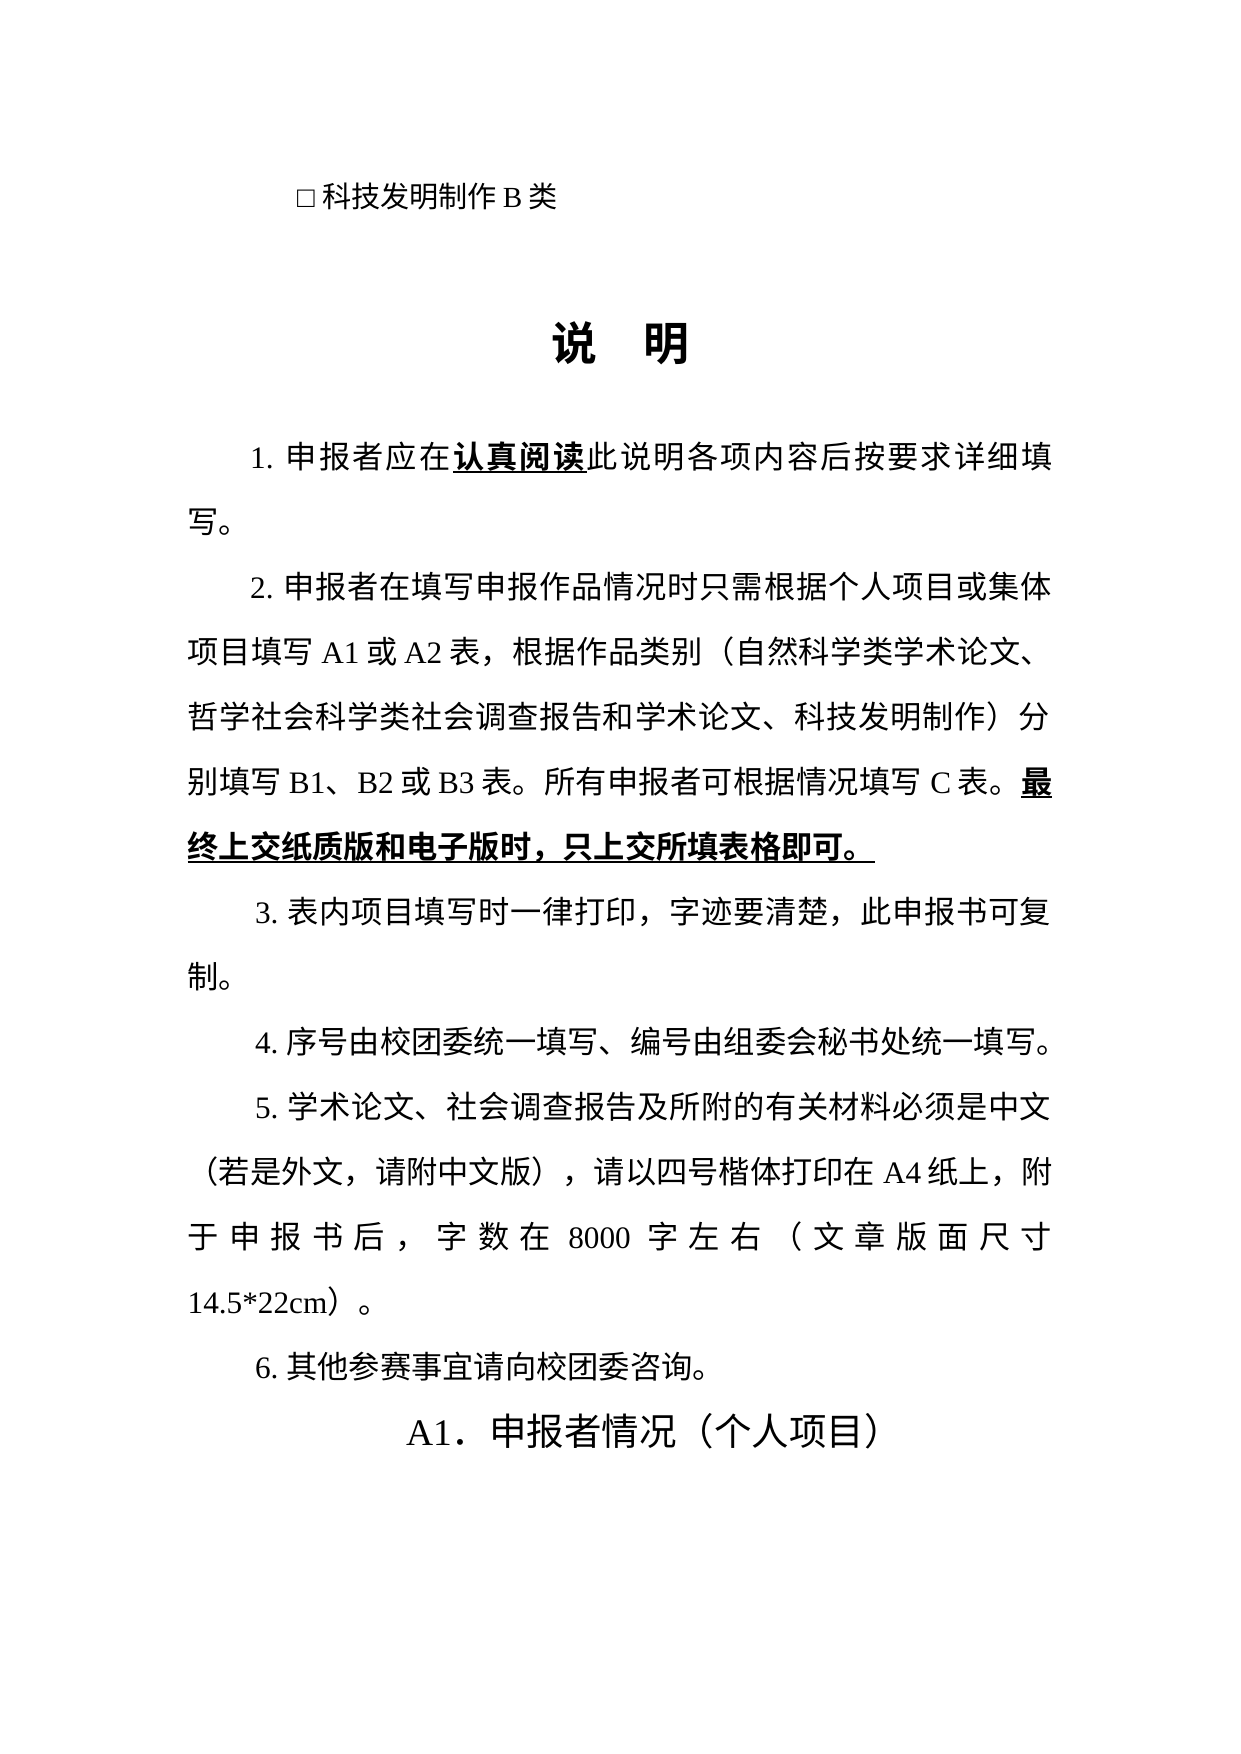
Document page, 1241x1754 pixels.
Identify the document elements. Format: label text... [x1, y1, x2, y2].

text 说 明 [187, 292, 1053, 389]
text 5. 学术论文、社会调查报告及所附的有关材料必须是中文（若是外文，请附中文版），请以四号楷体打印在A4纸上，附于申报书后，字数在8000字左右（文章版面尺寸14.5*22cm）。 [187, 1072, 1053, 1332]
list 2. 申报者在填写申报作品情况时只需根据个人项目或集体项目填写A1或A2表，根据作品类别（自然科学类学术论文、哲学社会科学类社会调查报告和学术论文、科技发明制作）分别填写B1、B2或B3表。所有申报者可根据情况填写C表。最终上交纸质版和电子版时，只上交所填表格即可。 [187, 552, 1053, 877]
text 3. 表内项目填写时一律打印，字迹要清楚，此申报书可复制。 [187, 877, 1053, 1007]
text 4. 序号由校团委统一填写、编号由组委会秘书处统一填写。 [187, 1007, 1053, 1072]
list 1. 申报者应在认真阅读此说明各项内容后按要求详细填写。 [187, 422, 1053, 552]
text □ 科技发明制作B类 [187, 162, 1053, 227]
text A1．申报者情况（个人项目） [187, 1397, 1053, 1462]
text 6. 其他参赛事宜请向校团委咨询。 [187, 1332, 1053, 1397]
